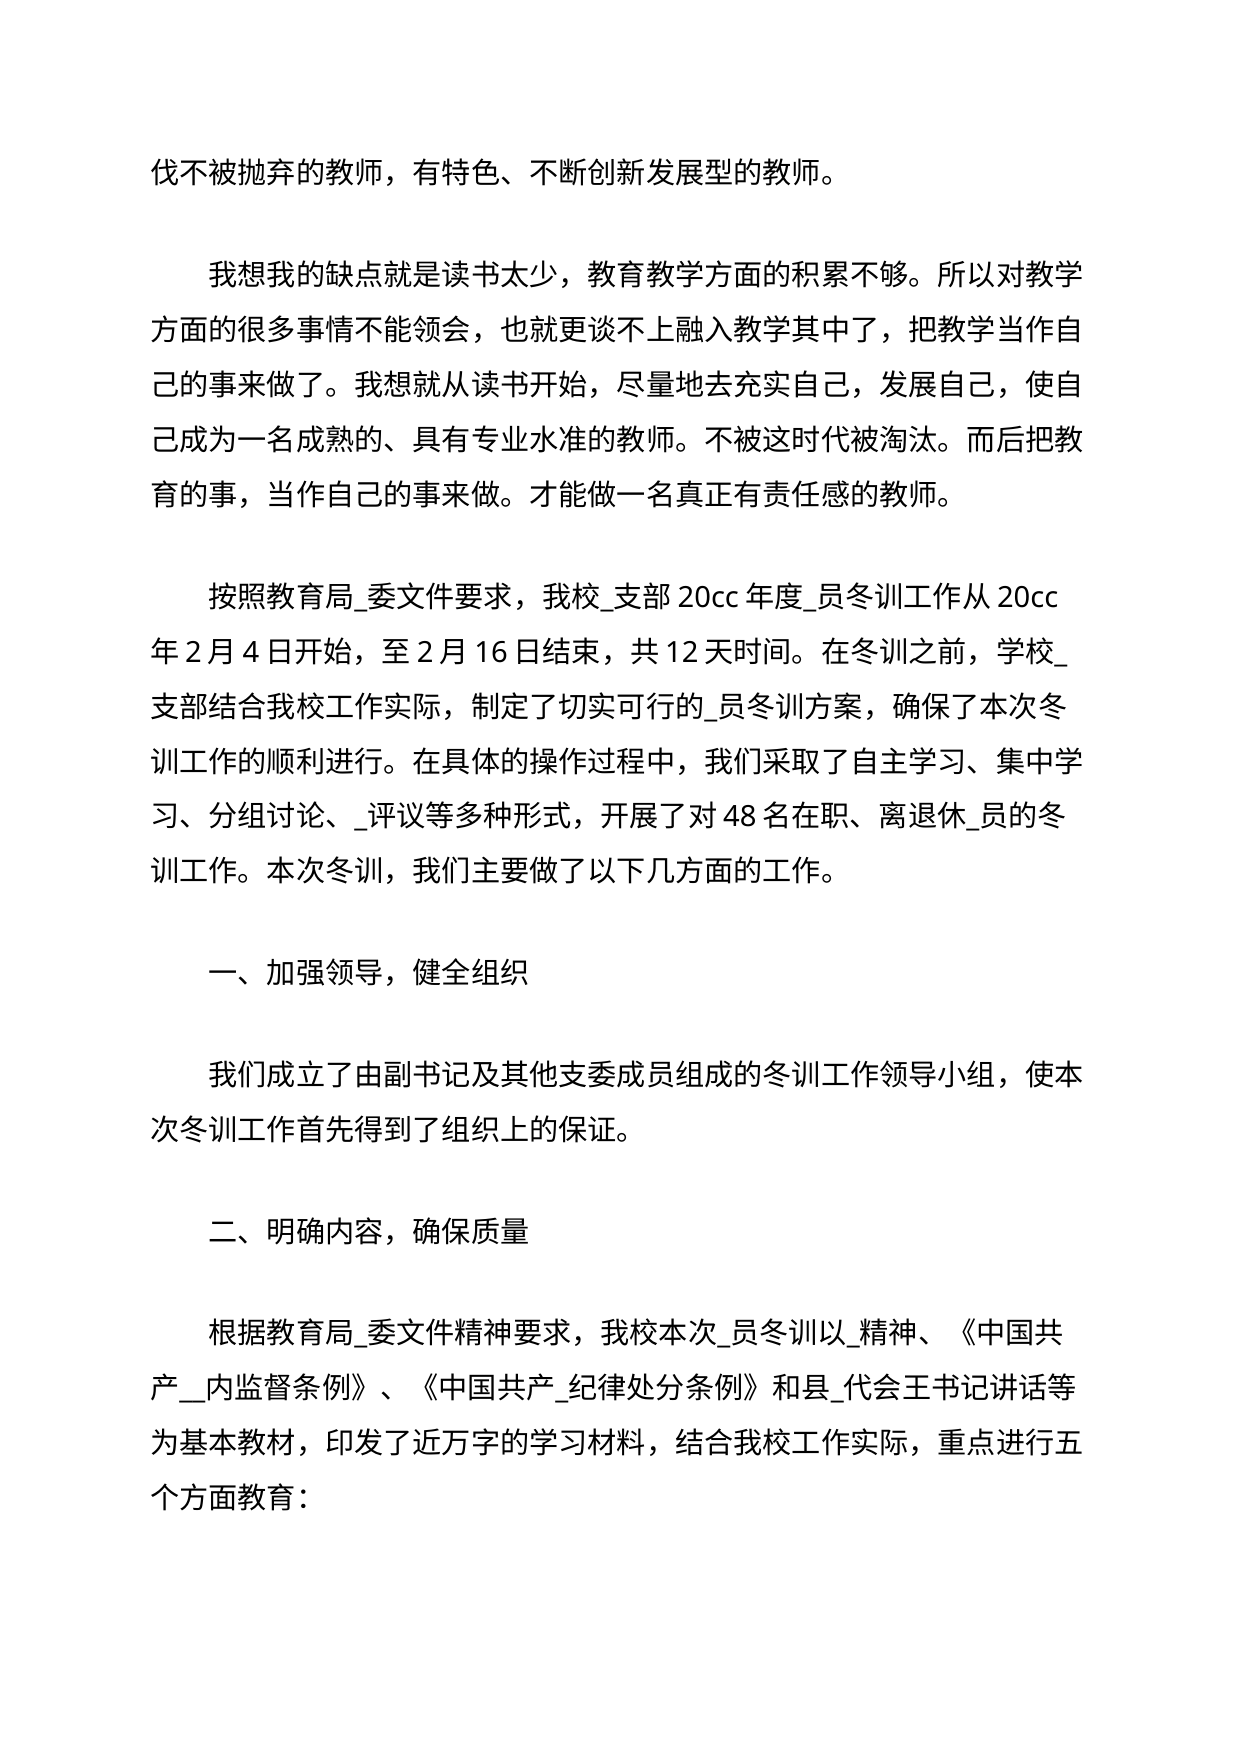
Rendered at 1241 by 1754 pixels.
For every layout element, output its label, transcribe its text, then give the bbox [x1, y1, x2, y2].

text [150, 150, 1090, 192]
text 按照教育局_委文件要求，我校_支部20cc年度_员冬训工作从20cc年2月4日开始，至2月16日结束，共12天时间。在冬训之前，学校_支部结合我校工作实际，制定了切实可行的_员冬训方案，确保了本次冬训工作的顺利进行。在具体的操作过程中，我们采取了自主学习、集中学习、分组讨论、_评议等多种形式，开展了对48名在职、离退休_员的冬训工作。本次冬训，我们主要做了以下几方面的工作。 [150, 573, 1090, 890]
text 二、明确内容，确保质量 [150, 1208, 1090, 1251]
text 根据教育局_委文件精神要求，我校本次_员冬训以_精神、《中国共产__内监督条例》、《中国共产_纪律处分条例》和县_代会王书记讲话等为基本教材，印发了近万字的学习材料，结合我校工作实际，重点进行五个方面教育： [150, 1310, 1090, 1517]
text 我想我的缺点就是读书太少，教育教学方面的积累不够。所以对教学方面的很多事情不能领会，也就更谈不上融入教学其中了，把教学当作自己的事来做了。我想就从读书开始，尽量地去充实自己，发展自己，使自己成为一名成熟的、具有专业水准的教师。不被这时代被淘汰。而后把教育的事，当作自己的事来做。才能做一名真正有责任感的教师。 [150, 252, 1090, 514]
text 我们成立了由副书记及其他支委成员组成的冬训工作领导小组，使本次冬训工作首先得到了组织上的保证。 [150, 1052, 1090, 1149]
text 一、加强领导，健全组织 [150, 950, 1090, 992]
